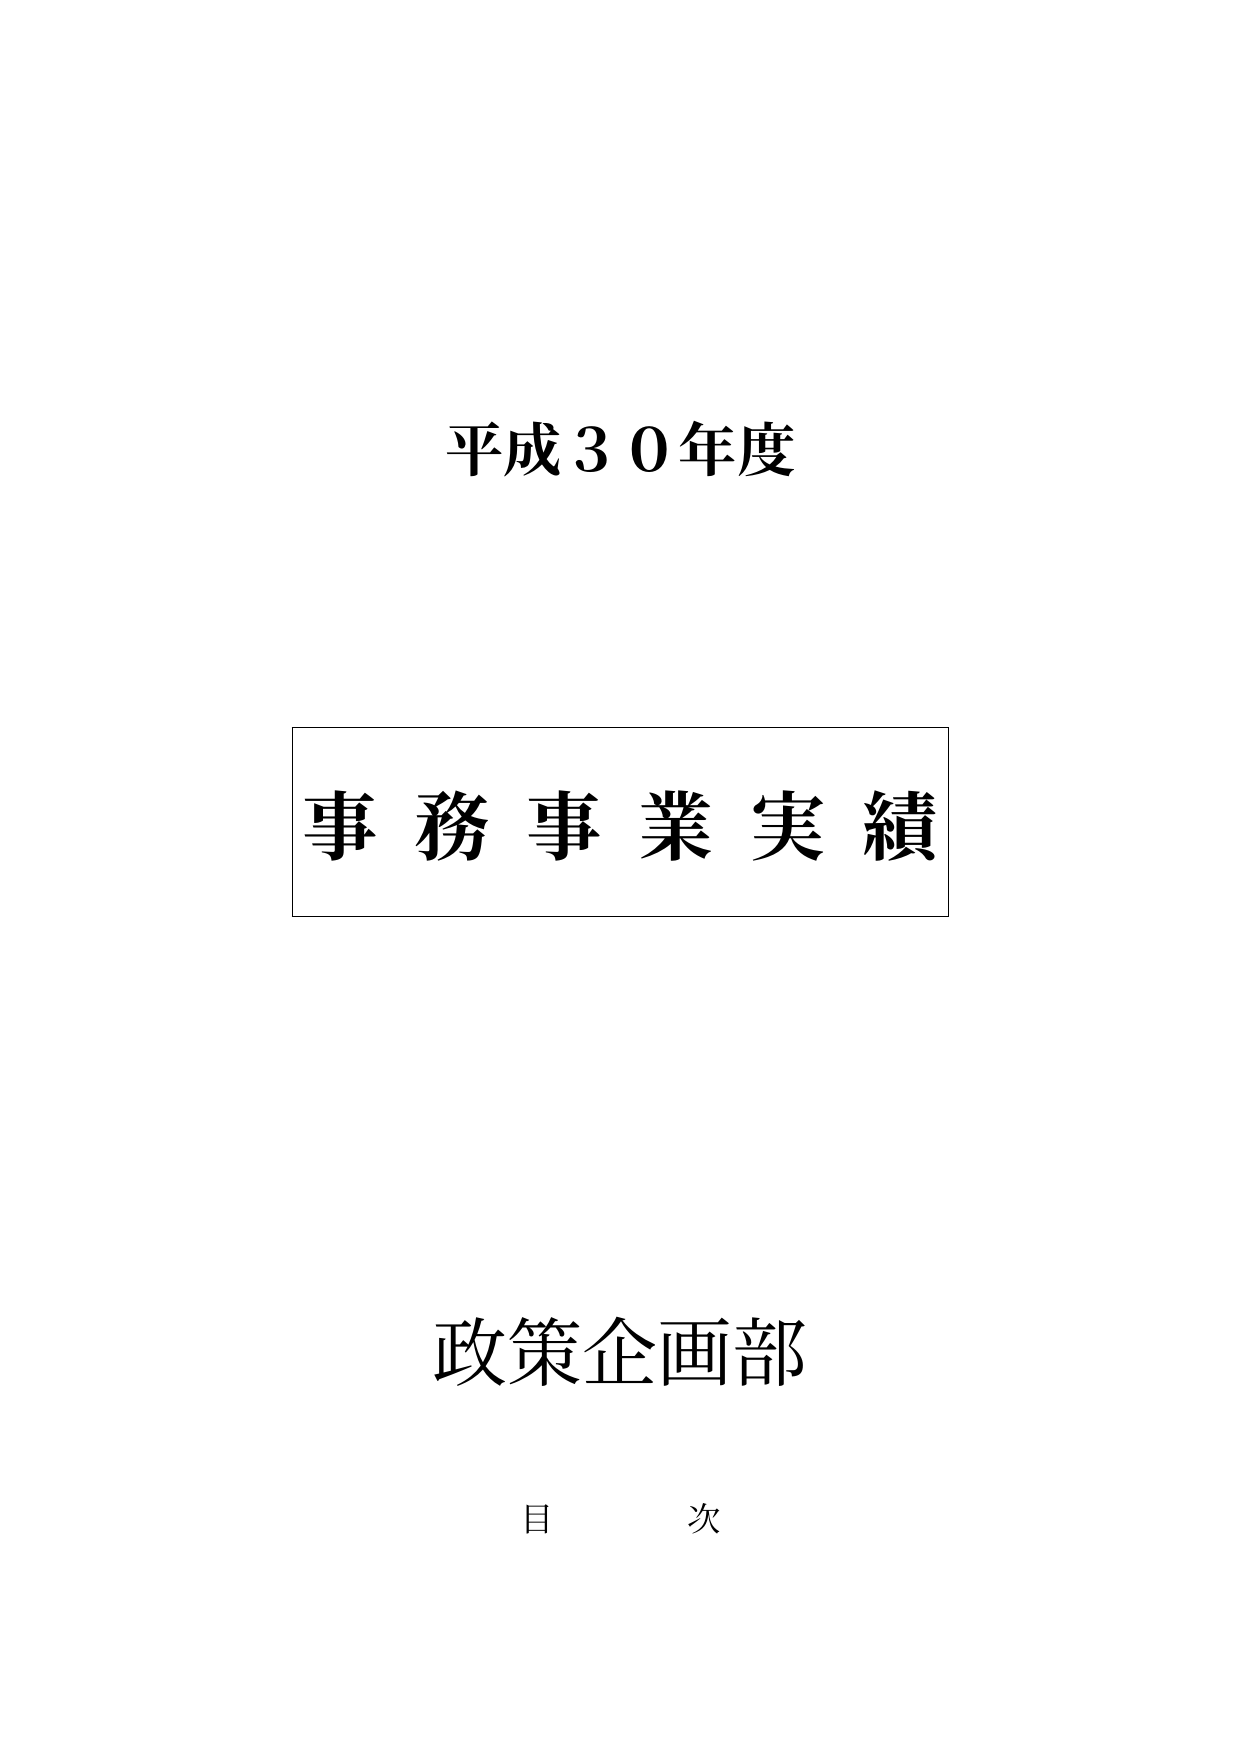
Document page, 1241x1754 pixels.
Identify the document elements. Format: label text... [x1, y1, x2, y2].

table_header 事務事業実績 [293, 728, 948, 916]
text 平成３０年度 [118, 389, 1122, 502]
text 政策企画部 [118, 1292, 1122, 1404]
text 目 次 [118, 1479, 1122, 1554]
